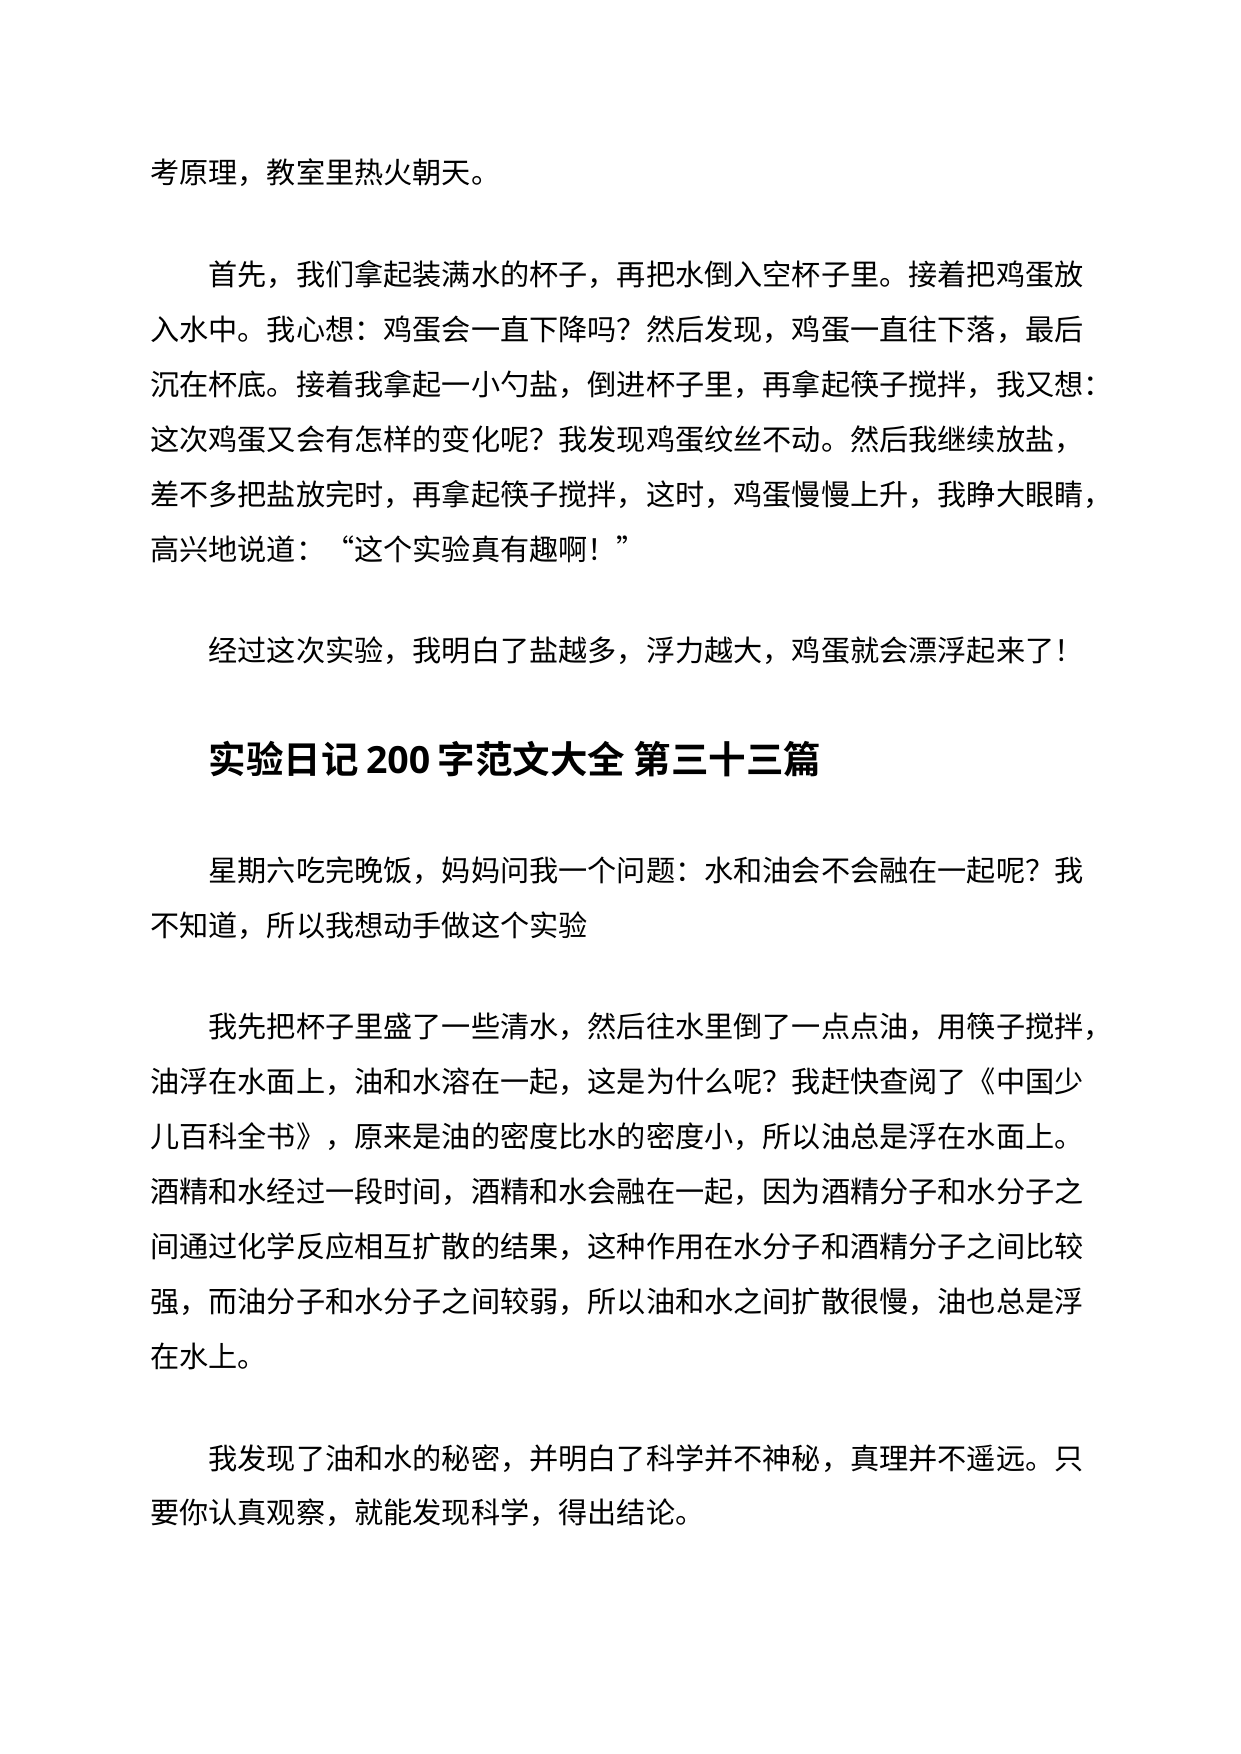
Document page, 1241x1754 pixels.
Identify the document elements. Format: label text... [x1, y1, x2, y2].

text 实验日记200字范文大全 第三十三篇 [150, 730, 1090, 784]
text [150, 150, 1090, 192]
text 首先，我们拿起装满水的杯子，再把水倒入空杯子里。接着把鸡蛋放入水中。我心想：鸡蛋会一直下降吗？然后发现，鸡蛋一直往下落，最后沉在杯底。接着我拿起一小勺盐，倒进杯子里，再拿起筷子搅拌，我又想：这次鸡蛋又会有怎样的变化呢？我发现鸡蛋纹丝不动。然后我继续放盐，差不多把盐放完时，再拿起筷子搅拌，这时，鸡蛋慢慢上升，我睁大眼睛，高兴地说道：“这个实验真有趣啊！” [150, 252, 1090, 568]
text 星期六吃完晚饭，妈妈问我一个问题：水和油会不会融在一起呢？我不知道，所以我想动手做这个实验 [150, 847, 1090, 944]
text 我先把杯子里盛了一些清水，然后往水里倒了一点点油，用筷子搅拌，油浮在水面上，油和水溶在一起，这是为什么呢？我赶快查阅了《中国少儿百科全书》，原来是油的密度比水的密度小，所以油总是浮在水面上。酒精和水经过一段时间，酒精和水会融在一起，因为酒精分子和水分子之间通过化学反应相互扩散的结果，这种作用在水分子和酒精分子之间比较强，而油分子和水分子之间较弱，所以油和水之间扩散很慢，油也总是浮在水上。 [150, 1004, 1090, 1376]
text 经过这次实验，我明白了盐越多，浮力越大，鸡蛋就会漂浮起来了！ [150, 628, 1090, 670]
text 我发现了油和水的秘密，并明白了科学并不神秘，真理并不遥远。只要你认真观察，就能发现科学，得出结论。 [150, 1435, 1090, 1532]
